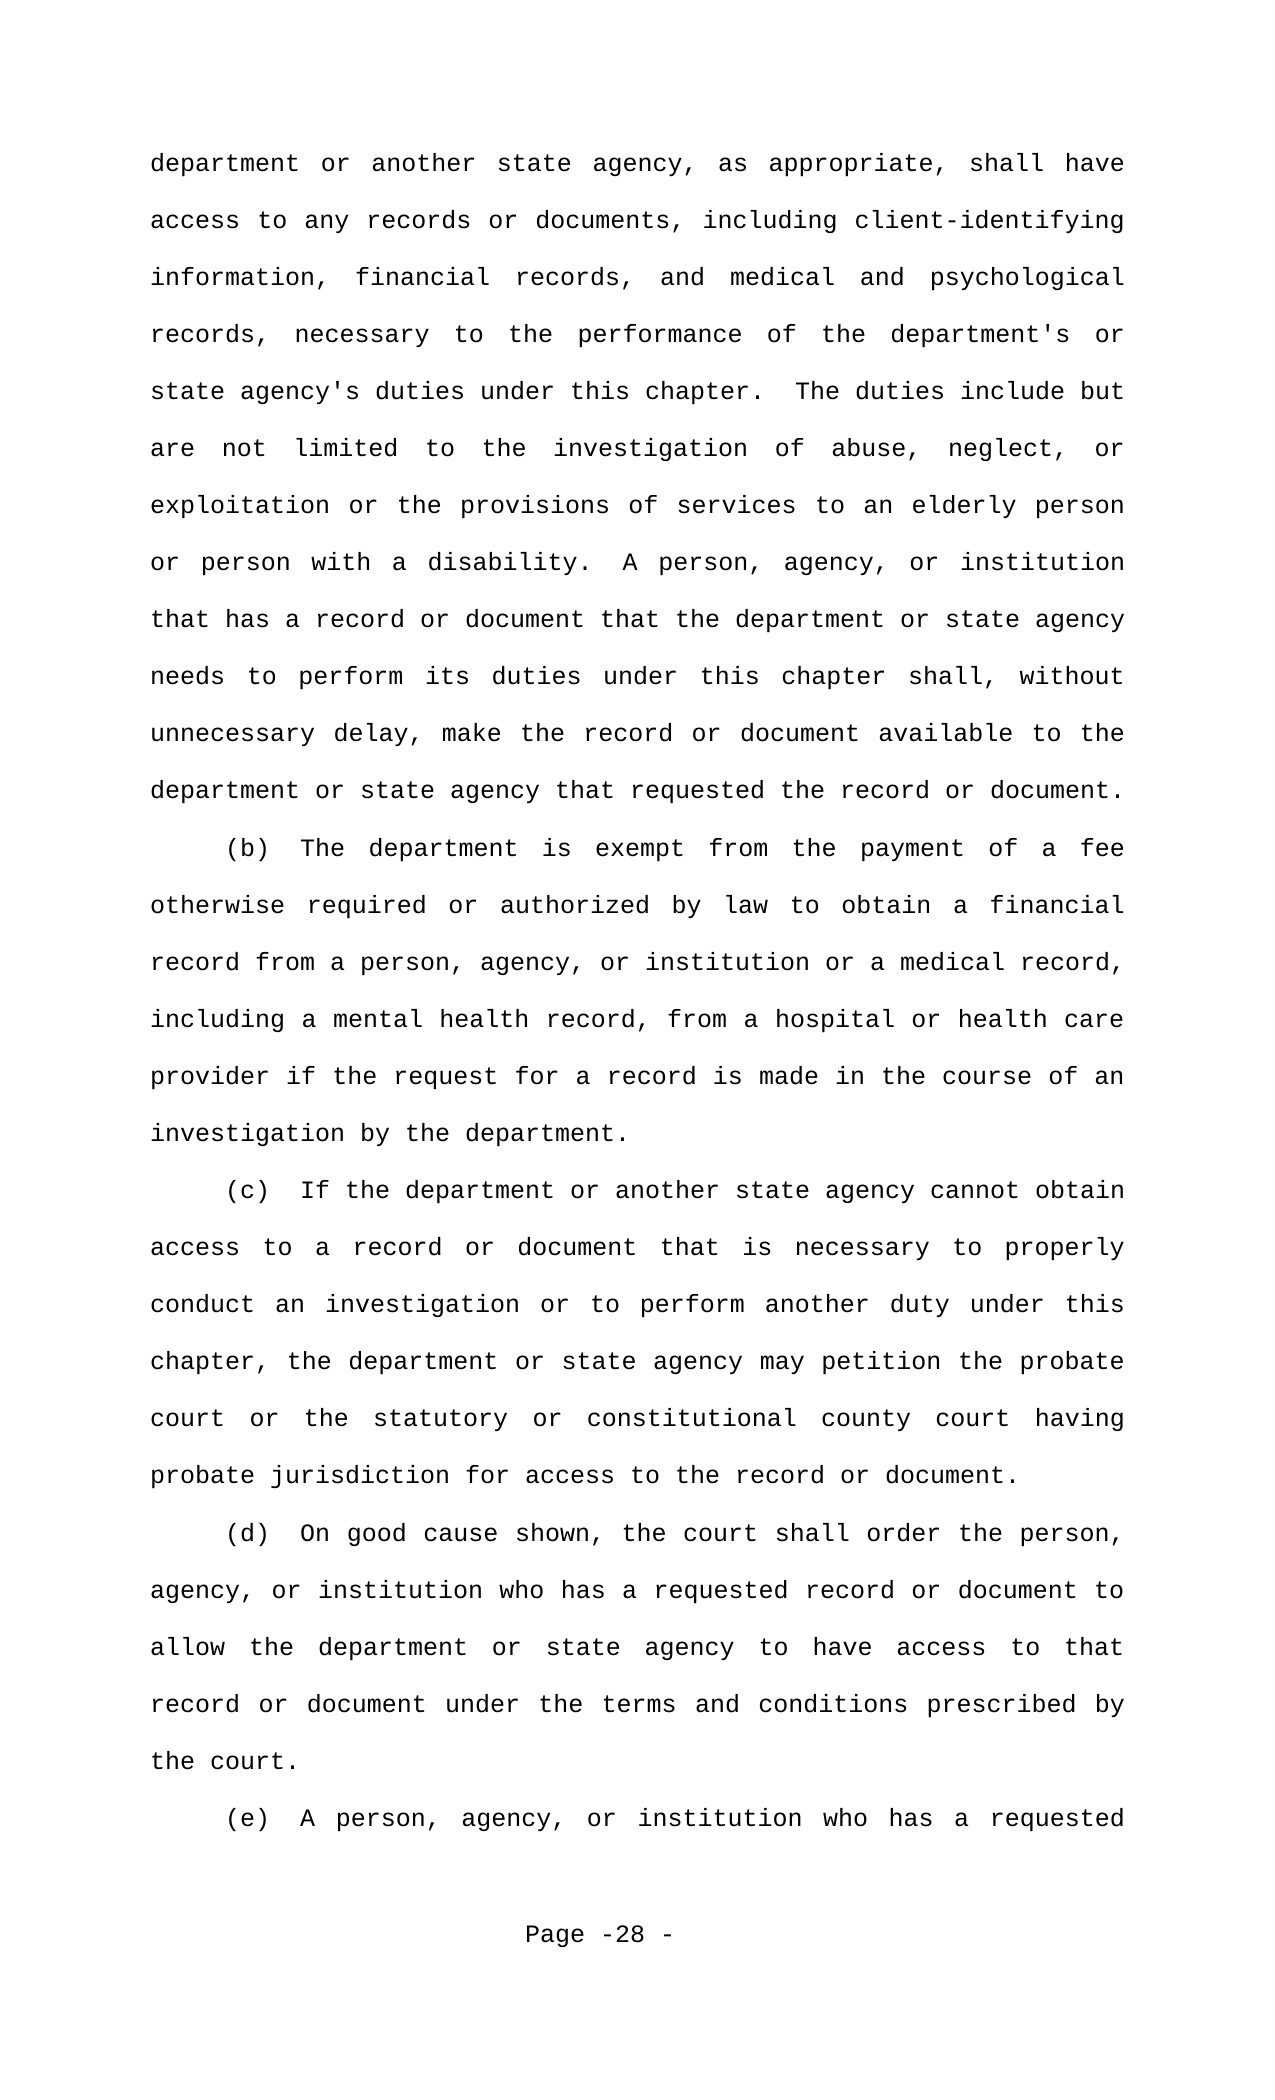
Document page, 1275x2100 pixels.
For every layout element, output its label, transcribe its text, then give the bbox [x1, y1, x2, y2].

text (d) On good cause shown, the court shall order the person, agency, or institution who has a requested record or document to allow the department or state agency to have access to that record or document under the terms and conditions prescribed by the court. [150, 1520, 1125, 1777]
text (b) The department is exempt from the payment of a fee otherwise required or authorized by law to obtain a financial record from a person, agency, or institution or a medical record, including a mental health record, from a hospital or health care provider if the request for a record is made in the course of an investigation by the department. [150, 835, 1125, 1149]
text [150, 150, 1125, 806]
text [150, 1805, 1125, 1834]
text (c) If the department or another state agency cannot obtain access to a record or document that is necessary to properly conduct an investigation or to perform another duty under this chapter, the department or state agency may petition the probate court or the statutory or constitutional county court having probate jurisdiction for access to the record or document. [150, 1177, 1125, 1491]
